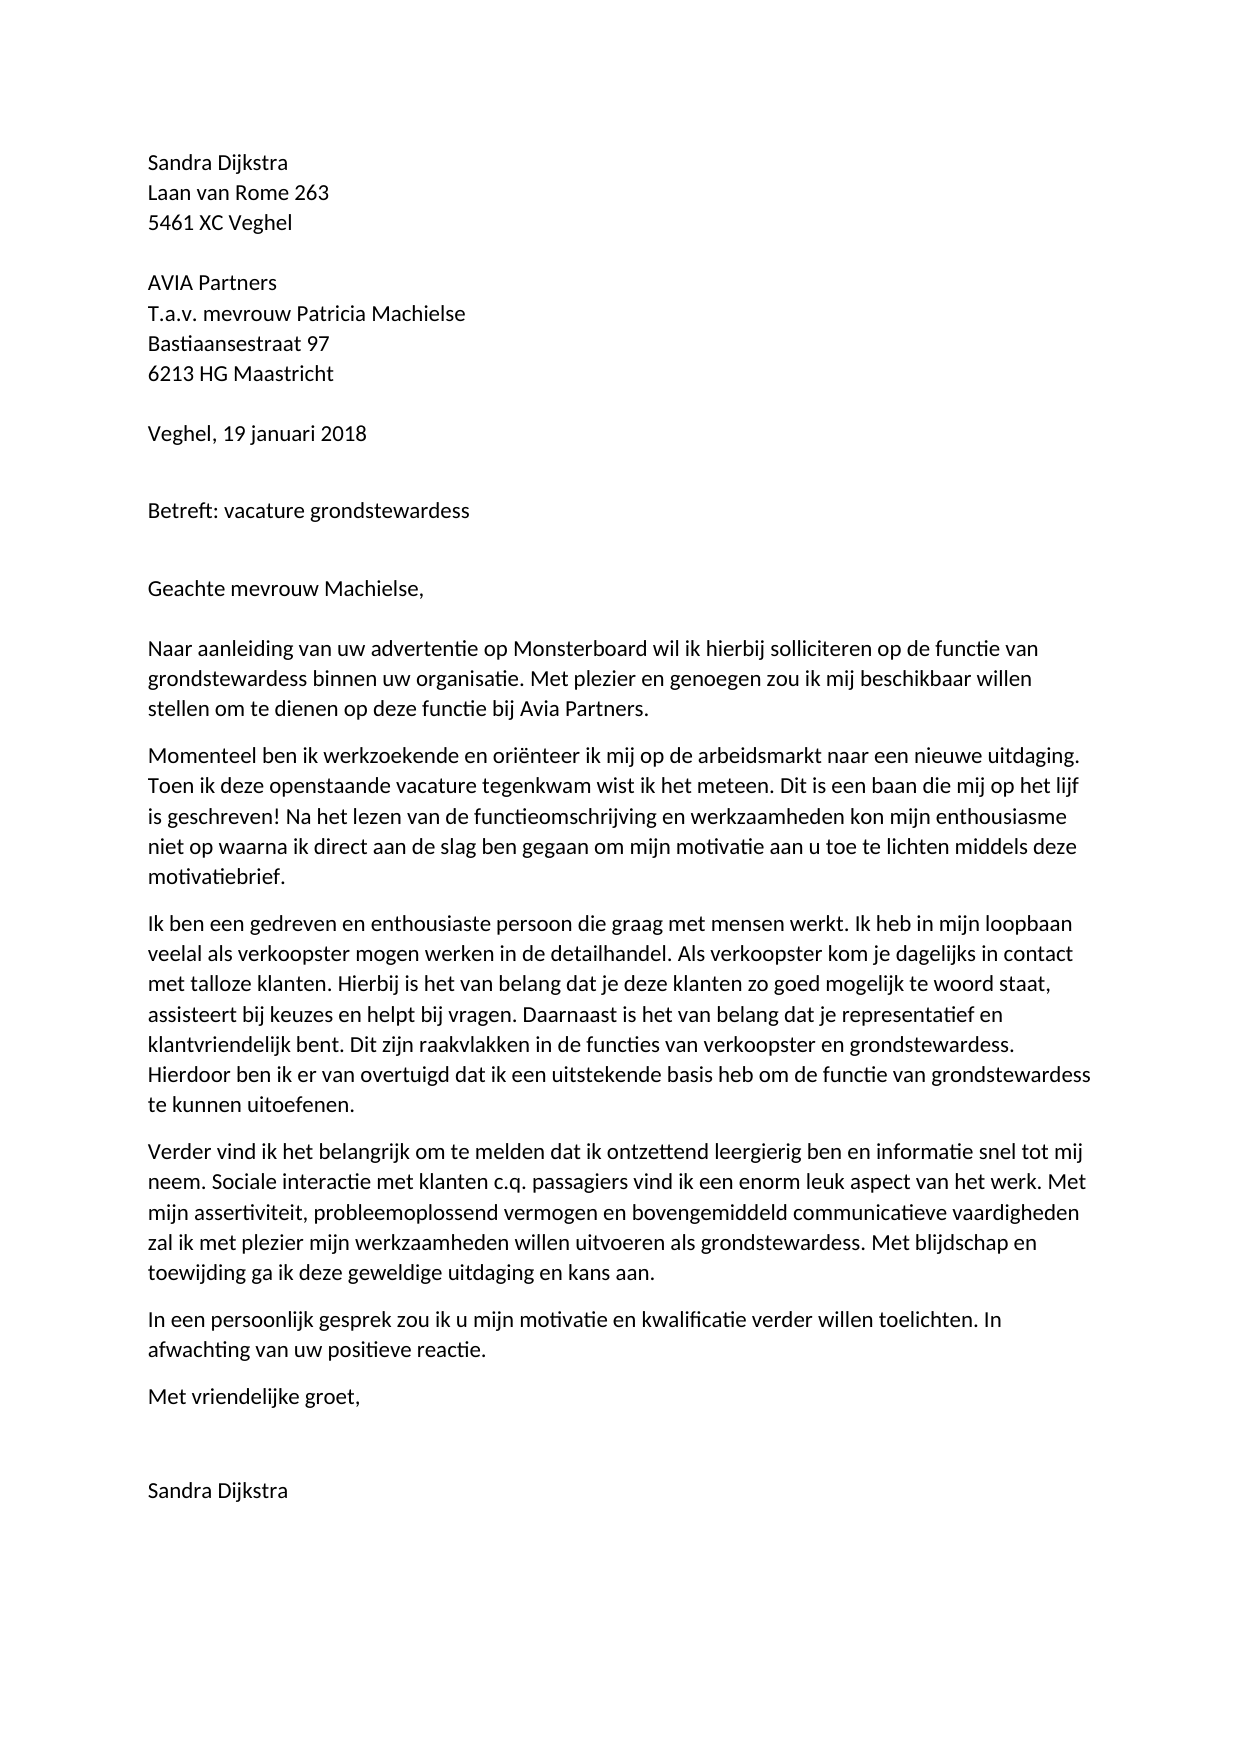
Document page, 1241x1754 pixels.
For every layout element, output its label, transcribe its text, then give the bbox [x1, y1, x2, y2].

text Bastiaansestraat 97 [148, 329, 1093, 357]
text Verder vind ik het belangrijk om te melden dat ik ontzettend leergierig ben en informatie snel tot mij neem. Sociale interactie met klanten c.q. passagiers vind ik een enorm leuk aspect van het werk. Met mijn assertiviteit, probleemoplossend vermogen en bovengemiddeld communicatieve vaardigheden zal ik met plezier mijn werkzaamheden willen uitvoeren als grondstewardess. Met blijdschap en toewijding ga ik deze geweldige uitdaging en kans aan. [148, 1137, 1093, 1286]
text Laan van Rome 263 [148, 178, 1093, 206]
text Momenteel ben ik werkzoekende en oriënteer ik mij op de arbeidsmarkt naar een nieuwe uitdaging. Toen ik deze openstaande vacature tegenkwam wist ik het meteen. Dit is een baan die mij op het lijf is geschreven! Na het lezen van de functieomschrijving en werkzaamheden kon mijn enthousiasme niet op waarna ik direct aan de slag ben gegaan om mijn motivatie aan u toe te lichten middels deze motivatiebrief. [148, 741, 1093, 890]
text Met vriendelijke groet, [148, 1382, 1093, 1410]
text Sandra Dijkstra [148, 148, 1093, 176]
text 6213 HG Maastricht [148, 359, 1093, 387]
text Sandra Dijkstra [148, 1476, 1093, 1504]
text Naar aanleiding van uw advertentie op Monsterboard wil ik hierbij solliciteren op de functie van grondstewardess binnen uw organisatie. Met plezier en genoegen zou ik mij beschikbaar willen stellen om te dienen op deze functie bij Avia Partners. [148, 634, 1093, 722]
text Betreft: vacature grondstewardess [148, 497, 1093, 524]
text T.a.v. mevrouw Patricia Machielse [148, 299, 1093, 327]
text Geachte mevrouw Machielse, [148, 574, 1093, 602]
text 5461 XC Veghel [148, 208, 1093, 236]
text In een persoonlijk gesprek zou ik u mijn motivatie en kwalificatie verder willen toelichten. In afwachting van uw positieve reactie. [148, 1305, 1093, 1363]
text Ik ben een gedreven en enthousiaste persoon die graag met mensen werkt. Ik heb in mijn loopbaan veelal als verkoopster mogen werken in de detailhandel. Als verkoopster kom je dagelijks in contact met talloze klanten. Hierbij is het van belang dat je deze klanten zo goed mogelijk te woord staat, assisteert bij keuzes en helpt bij vragen. Daarnaast is het van belang dat je representatief en klantvriendelijk bent. Dit zijn raakvlakken in de functies van verkoopster en grondstewardess. Hierdoor ben ik er van overtuigd dat ik een uitstekende basis heb om de functie van grondstewardess te kunnen uitoefenen. [148, 909, 1093, 1118]
text AVIA Partners [148, 268, 1093, 296]
text Veghel, 19 januari 2018 [148, 419, 1093, 447]
